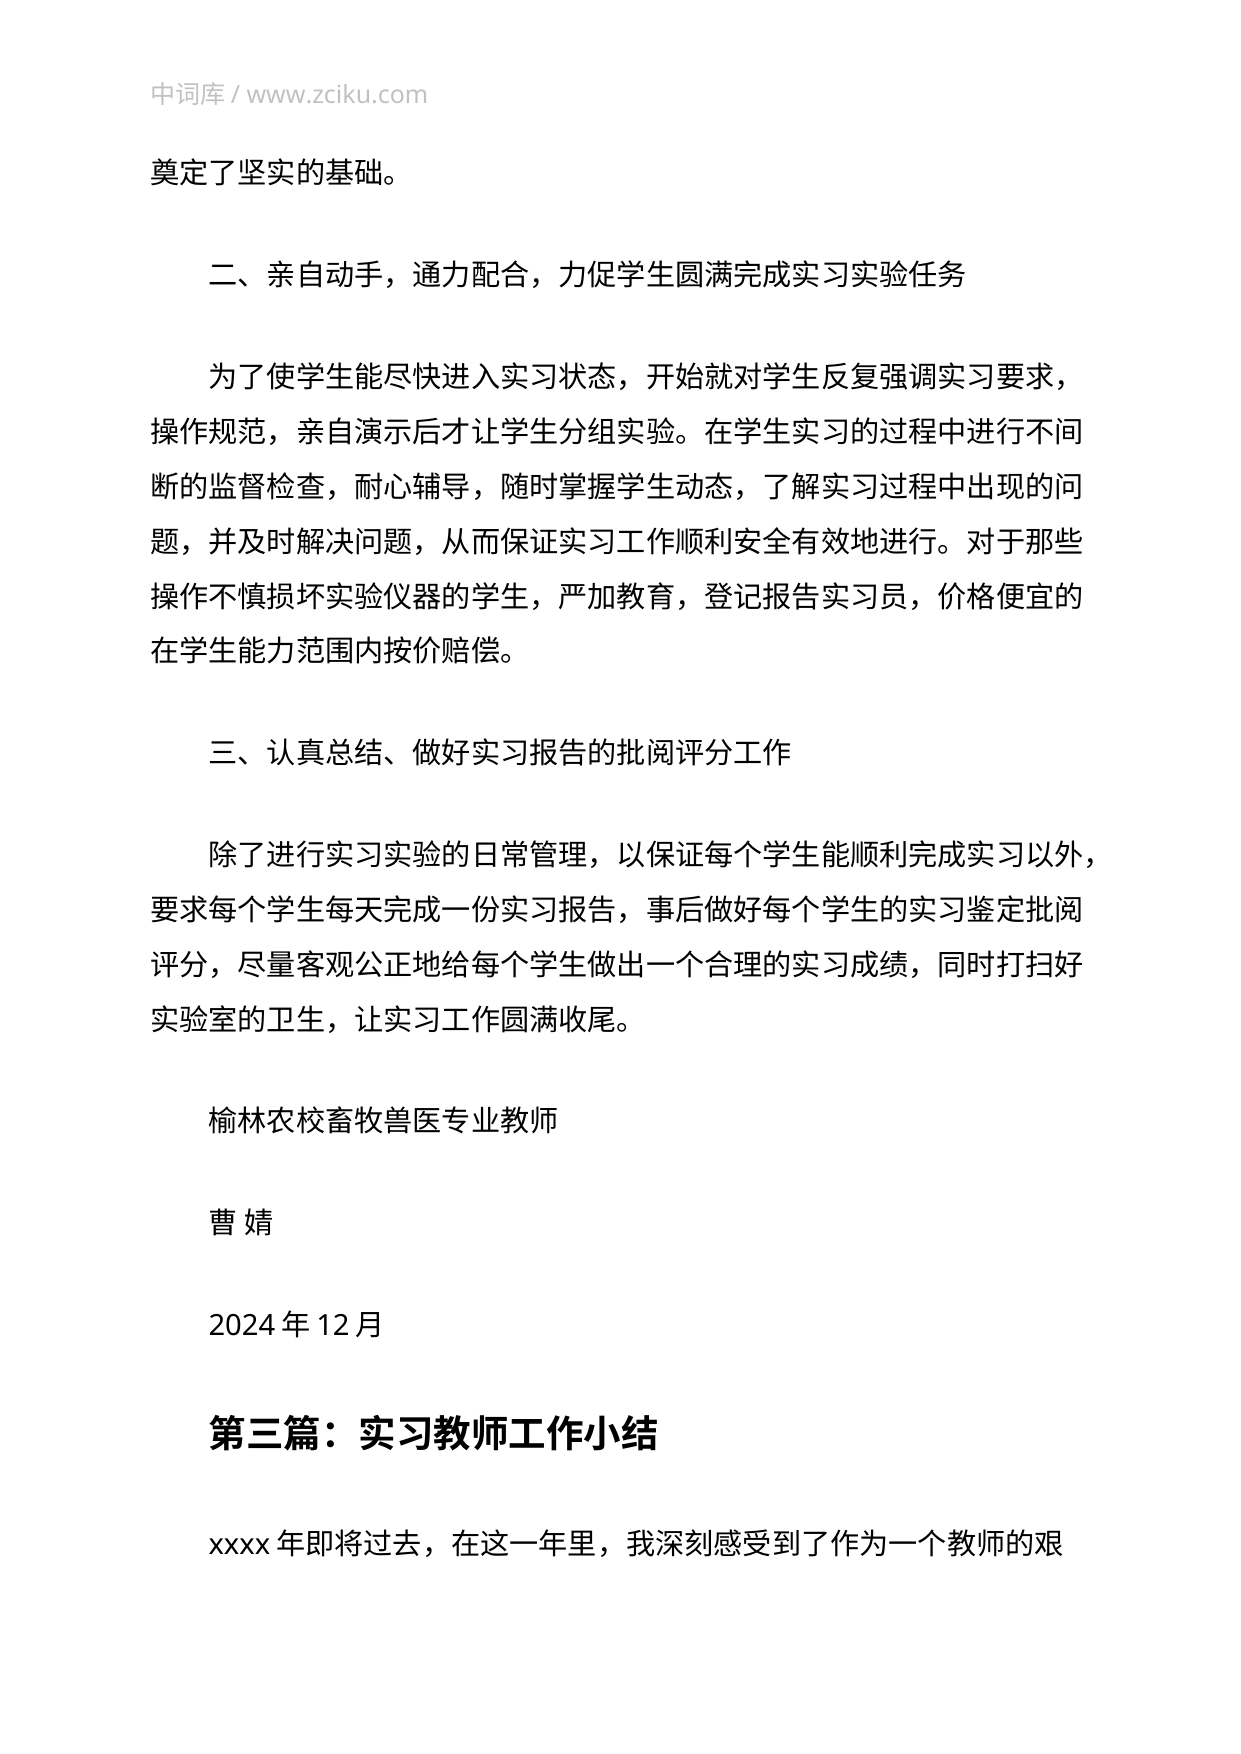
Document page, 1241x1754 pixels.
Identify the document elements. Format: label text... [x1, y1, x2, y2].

text 曹 婧 [150, 1200, 1090, 1242]
text 除了进行实习实验的日常管理，以保证每个学生能顺利完成实习以外，要求每个学生每天完成一份实习报告，事后做好每个学生的实习鉴定批阅评分，尽量客观公正地给每个学生做出一个合理的实习成绩，同时打扫好实验室的卫生，让实习工作圆满收尾。 [150, 832, 1090, 1038]
text 榆林农校畜牧兽医专业教师 [150, 1098, 1090, 1140]
text 第三篇：实习教师工作小结 [150, 1403, 1090, 1458]
text 三、认真总结、做好实习报告的批阅评分工作 [150, 730, 1090, 772]
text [150, 1521, 1090, 1563]
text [150, 150, 1090, 192]
text 2024年12月 [150, 1302, 1090, 1344]
text 为了使学生能尽快进入实习状态，开始就对学生反复强调实习要求，操作规范，亲自演示后才让学生分组实验。在学生实习的过程中进行不间断的监督检查，耐心辅导，随时掌握学生动态，了解实习过程中出现的问题，并及时解决问题，从而保证实习工作顺利安全有效地进行。对于那些操作不慎损坏实验仪器的学生，严加教育，登记报告实习员，价格便宜的在学生能力范围内按价赔偿。 [150, 353, 1090, 670]
text 二、亲自动手，通力配合，力促学生圆满完成实习实验任务 [150, 252, 1090, 294]
